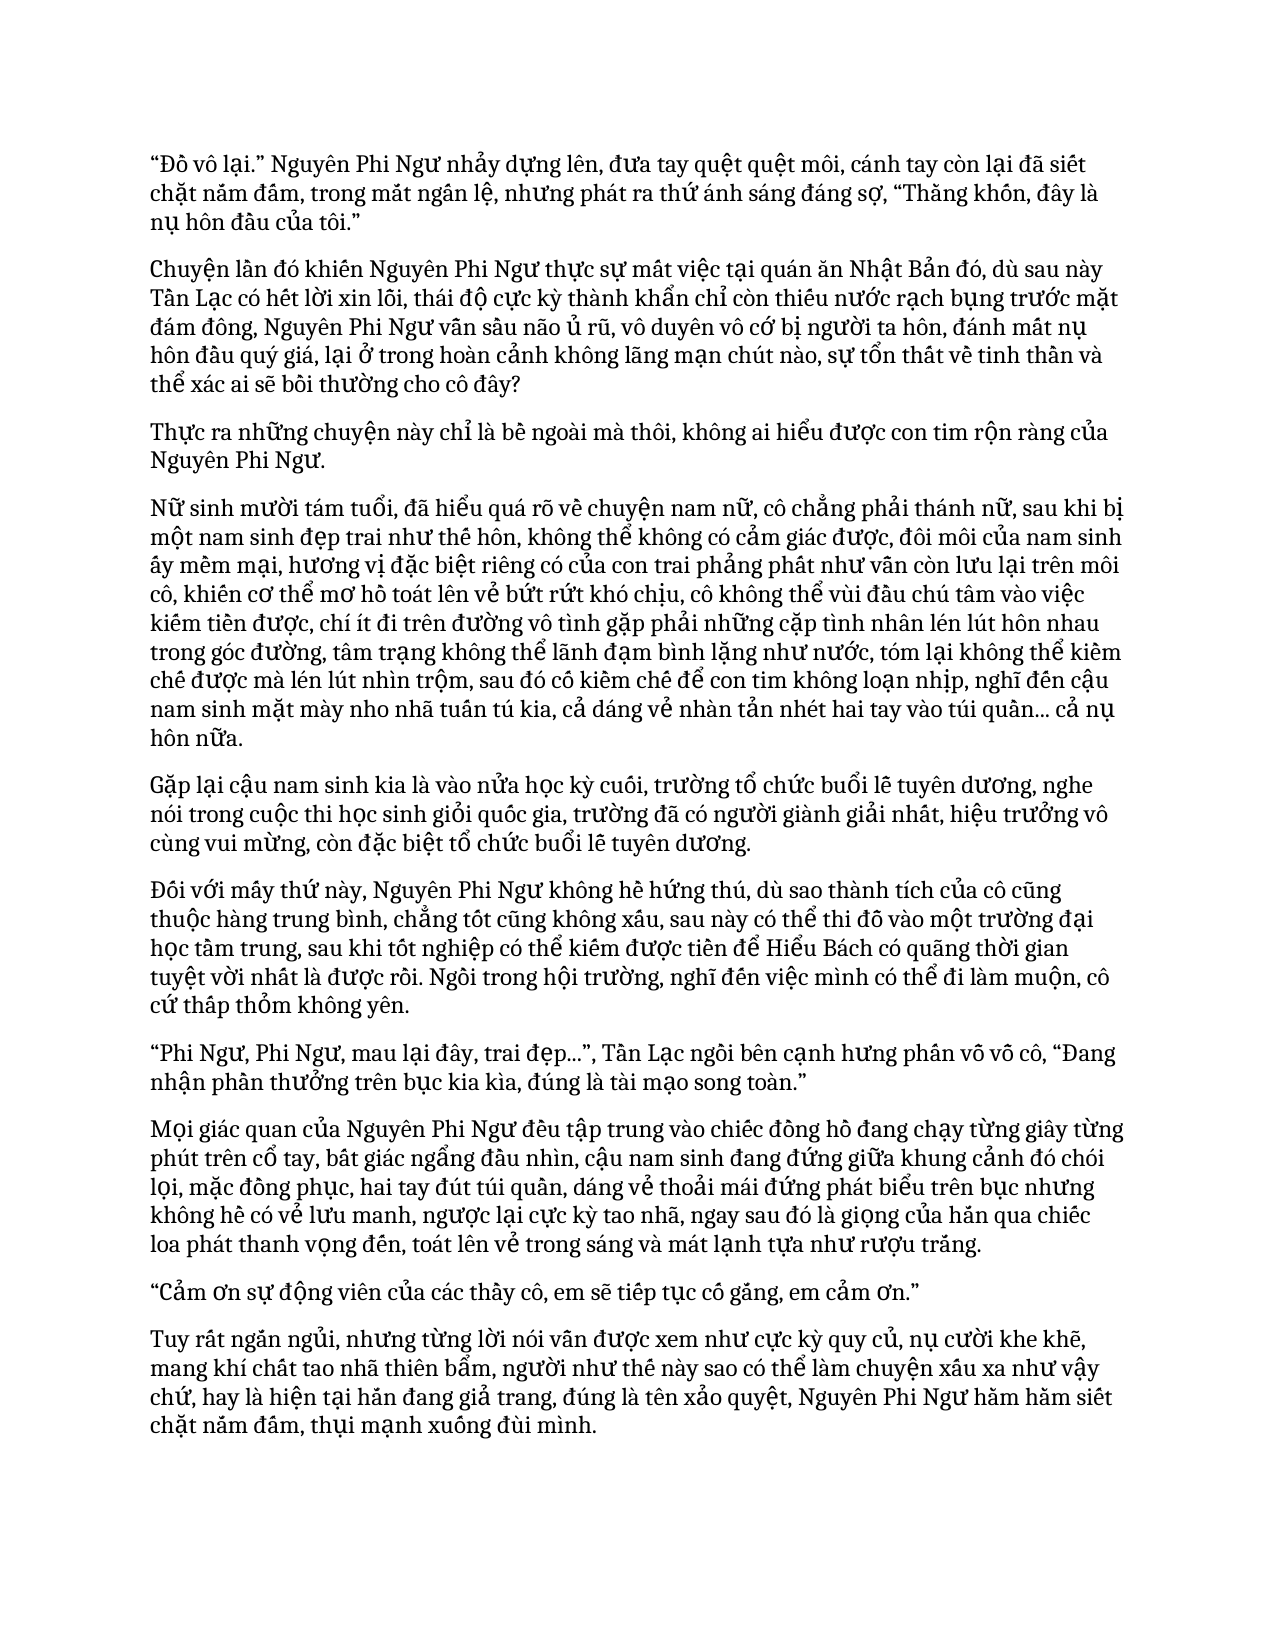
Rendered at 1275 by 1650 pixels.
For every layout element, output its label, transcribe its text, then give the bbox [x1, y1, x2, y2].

text Nữ sinh mười tám tuổi, đã hiểu quá rõ về chuyện nam nữ, cô chẳng phải thánh nữ, sau khi bị một nam sinh đẹp trai như thế hôn, không thể không có cảm giác được, đôi môi của nam sinh ấy mềm mại, hương vị đặc biệt riêng có của con trai phảng phất như vẫn còn lưu lại trên môi cô, khiến cơ thể mơ hồ toát lên vẻ bứt rứt khó chịu, cô không thể vùi đầu chú tâm vào việc kiếm tiền được, chí ít đi trên đường vô tình gặp phải những cặp tình nhân lén lút hôn nhau trong góc đường, tâm trạng không thể lãnh đạm bình lặng như nước, tóm lại không thể kiềm chế được mà lén lút nhìn trộm, sau đó cố kiềm chế để con tim không loạn nhịp, nghĩ đến cậu nam sinh mặt mày nho nhã tuấn tú kia, cả dáng vẻ nhàn tản nhét hai tay vào túi quần... cả nụ hôn nữa. [150, 494, 1125, 752]
text Gặp lại cậu nam sinh kia là vào nửa học kỳ cuối, trường tổ chức buổi lễ tuyên dương, nghe nói trong cuộc thi học sinh giỏi quốc gia, trường đã có người giành giải nhất, hiệu trưởng vô cùng vui mừng, còn đặc biệt tổ chức buổi lễ tuyên dương. [150, 771, 1125, 857]
text “Đồ vô lại.” Nguyên Phi Ngư nhảy dựng lên, đưa tay quệt quệt môi, cánh tay còn lại đã siết chặt nắm đấm, trong mắt ngấn lệ, nhưng phát ra thứ ánh sáng đáng sợ, “Thằng khốn, đây là nụ hôn đầu của tôi.” [150, 150, 1125, 236]
text Mọi giác quan của Nguyên Phi Ngư đều tập trung vào chiếc đồng hồ đang chạy từng giây từng phút trên cổ tay, bất giác ngẩng đầu nhìn, cậu nam sinh đang đứng giữa khung cảnh đó chói lọi, mặc đồng phục, hai tay đút túi quần, dáng vẻ thoải mái đứng phát biểu trên bục nhưng không hề có vẻ lưu manh, ngược lại cực kỳ tao nhã, ngay sau đó là giọng của hắn qua chiếc loa phát thanh vọng đến, toát lên vẻ trong sáng và mát lạnh tựa như rượu trắng. [150, 1115, 1125, 1259]
text Đối với mấy thứ này, Nguyên Phi Ngư không hề hứng thú, dù sao thành tích của cô cũng thuộc hàng trung bình, chẳng tốt cũng không xấu, sau này có thể thi đỗ vào một trường đại học tầm trung, sau khi tốt nghiệp có thể kiếm được tiền để Hiểu Bách có quãng thời gian tuyệt vời nhất là được rồi. Ngồi trong hội trường, nghĩ đến việc mình có thể đi làm muộn, cô cứ thấp thỏm không yên. [150, 876, 1125, 1020]
text Thực ra những chuyện này chỉ là bề ngoài mà thôi, không ai hiểu được con tim rộn ràng của Nguyên Phi Ngư. [150, 417, 1125, 475]
text “Phi Ngư, Phi Ngư, mau lại đây, trai đẹp...”, Tần Lạc ngồi bên cạnh hưng phấn vỗ vỗ cô, “Đang nhận phần thưởng trên bục kia kìa, đúng là tài mạo song toàn.” [150, 1039, 1125, 1096]
text Chuyện lần đó khiến Nguyên Phi Ngư thực sự mất việc tại quán ăn Nhật Bản đó, dù sau này Tần Lạc có hết lời xin lỗi, thái độ cực kỳ thành khẩn chỉ còn thiếu nước rạch bụng trước mặt đám đông, Nguyên Phi Ngư vẫn sầu não ủ rũ, vô duyên vô cớ bị người ta hôn, đánh mất nụ hôn đầu quý giá, lại ở trong hoàn cảnh không lãng mạn chút nào, sự tổn thất về tinh thần và thể xác ai sẽ bồi thường cho cô đây? [150, 255, 1125, 399]
text “Cảm ơn sự động viên của các thầy cô, em sẽ tiếp tục cố gắng, em cảm ơn.” [150, 1277, 1125, 1306]
text Tuy rất ngắn ngủi, nhưng từng lời nói vẫn được xem như cực kỳ quy củ, nụ cười khe khẽ, mang khí chất tao nhã thiên bẩm, người như thế này sao có thể làm chuyện xấu xa như vậy chứ, hay là hiện tại hắn đang giả trang, đúng là tên xảo quyệt, Nguyên Phi Ngư hằm hằm siết chặt nắm đấm, thụi mạnh xuống đùi mình. [150, 1325, 1125, 1440]
